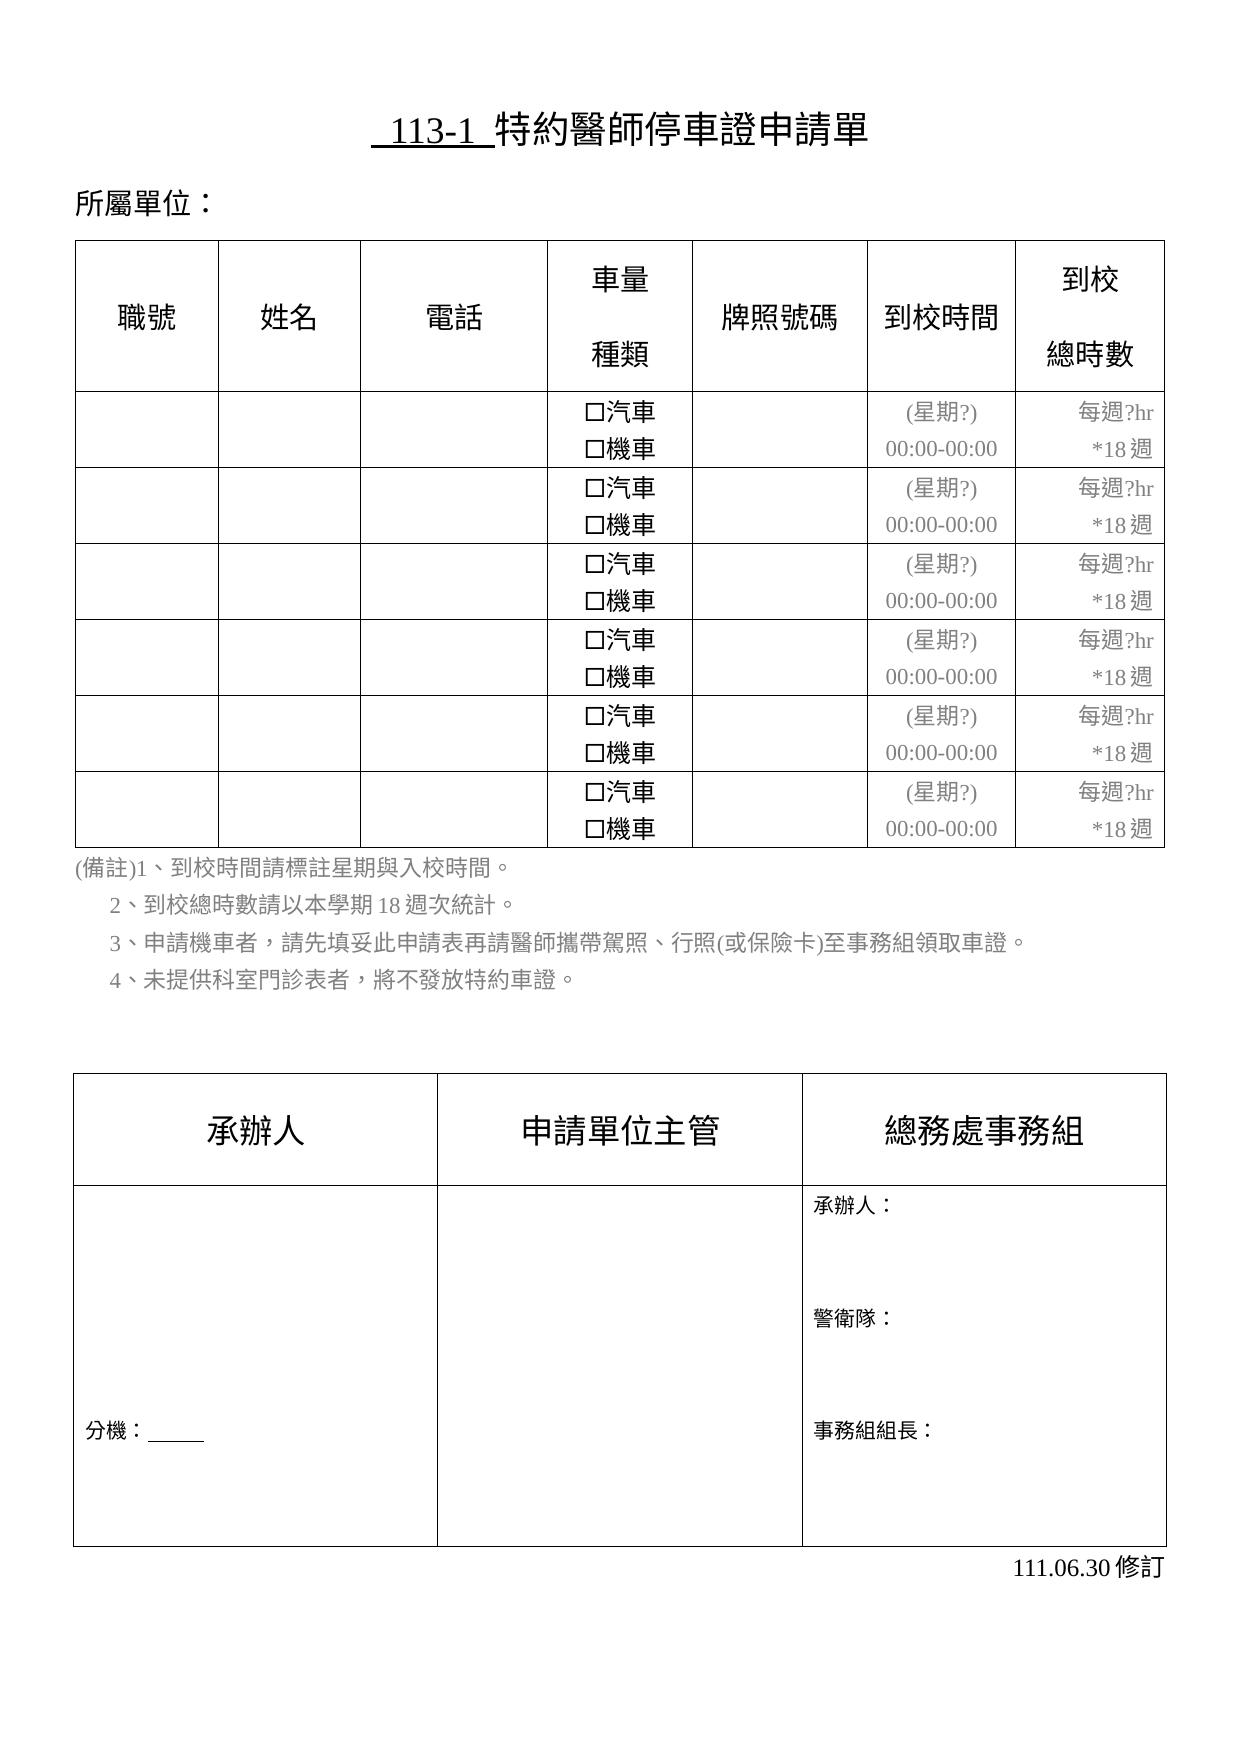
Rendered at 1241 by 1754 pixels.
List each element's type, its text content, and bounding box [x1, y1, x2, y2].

table_cell 汽車 機車 [548, 544, 692, 619]
table_cell 汽車 機車 [548, 620, 692, 695]
table_cell 每週?hr *18週 [1016, 696, 1164, 771]
table_cell [76, 620, 218, 695]
table_cell 每週?hr *18週 [1016, 468, 1164, 543]
table_cell [361, 468, 547, 543]
table_cell [438, 1186, 802, 1546]
table_cell 汽車 機車 [548, 772, 692, 847]
table_cell [361, 772, 547, 847]
table_cell [76, 696, 218, 771]
table_cell 汽車 機車 [548, 468, 692, 543]
table_cell [219, 696, 360, 771]
table_cell [219, 468, 360, 543]
table_cell 每週?hr *18週 [1016, 392, 1164, 467]
table_cell [693, 468, 867, 543]
table_header 牌照號碼 [693, 241, 867, 391]
table_cell 分機： [74, 1186, 437, 1546]
table_cell 每週?hr *18週 [1016, 544, 1164, 619]
text 4、未提供科室門診表者，將不發放特約車證。 [75, 960, 1165, 998]
table_cell (星期?) 00:00-00:00 [868, 620, 1015, 695]
text 所屬單位： [75, 164, 1165, 239]
table_header 承辦人 [74, 1074, 437, 1185]
table_cell 汽車 機車 [548, 696, 692, 771]
table_cell [76, 392, 218, 467]
table_header 總務處事務組 [803, 1074, 1166, 1185]
table_cell 每週?hr *18週 [1016, 772, 1164, 847]
table_cell 汽車 機車 [548, 392, 692, 467]
table_cell (星期?) 00:00-00:00 [868, 772, 1015, 847]
table_cell (星期?) 00:00-00:00 [868, 696, 1015, 771]
table_cell [76, 544, 218, 619]
table_cell [693, 696, 867, 771]
table_header 申請單位主管 [438, 1074, 802, 1185]
table_header 車量 種類 [548, 241, 692, 391]
table_cell [219, 772, 360, 847]
table_header 職號 [76, 241, 218, 391]
table_cell [219, 392, 360, 467]
table_cell [361, 392, 547, 467]
table_cell [693, 392, 867, 467]
table_cell [693, 620, 867, 695]
table_cell [219, 544, 360, 619]
table_header 電話 [361, 241, 547, 391]
table_cell [693, 544, 867, 619]
table_cell (星期?) 00:00-00:00 [868, 468, 1015, 543]
table_cell [361, 696, 547, 771]
table_cell [361, 544, 547, 619]
table_header 到校時間 [868, 241, 1015, 391]
text (備註)1、到校時間請標註星期與入校時間。 [75, 848, 1165, 885]
table_cell [76, 468, 218, 543]
table_cell [219, 620, 360, 695]
table_cell (星期?) 00:00-00:00 [868, 392, 1015, 467]
text 113-1 特約醫師停車證申請單 [75, 89, 1165, 164]
table_cell 承辦人： 警衛隊： 事務組組長： [803, 1186, 1166, 1546]
table_header 到校 總時數 [1016, 241, 1164, 391]
text 111.06.30修訂 [75, 1547, 1165, 1585]
table_cell 每週?hr *18週 [1016, 620, 1164, 695]
table_cell [693, 772, 867, 847]
table_header 姓名 [219, 241, 360, 391]
text 2、到校總時數請以本學期18週次統計。 [75, 885, 1165, 923]
table_cell [76, 772, 218, 847]
table_cell [361, 620, 547, 695]
text 3、申請機車者，請先填妥此申請表再請醫師攜帶駕照、行照(或保險卡)至事務組領取車證。 [75, 923, 1165, 960]
table_cell (星期?) 00:00-00:00 [868, 544, 1015, 619]
